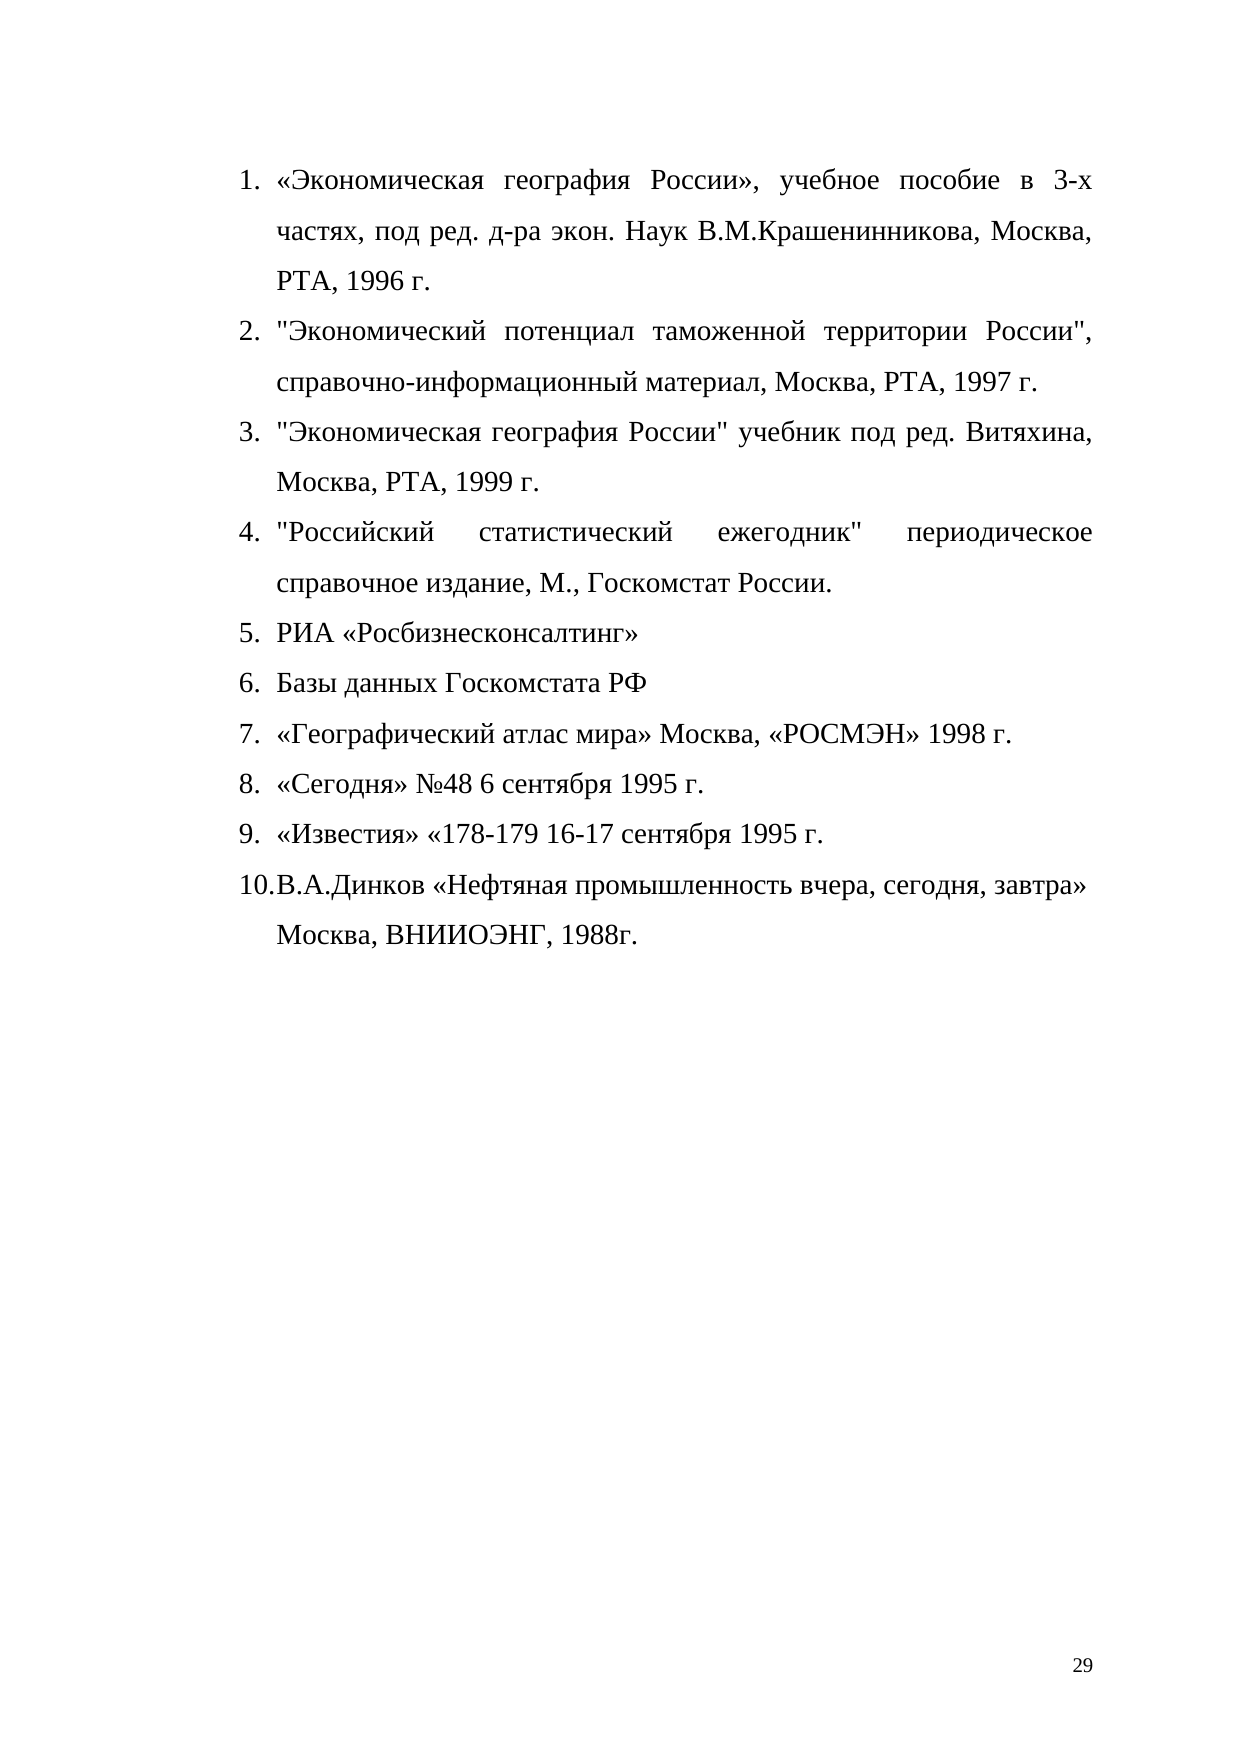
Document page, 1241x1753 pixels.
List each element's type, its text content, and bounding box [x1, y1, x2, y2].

list «Сегодня» №48 6 сентября 1995 г. [239, 766, 1093, 800]
list "Экономический потенциал таможенной территории России", справочно-информационный материал, Москва, РТА, 1997 г. [239, 313, 1093, 397]
list "Российский статистический ежегодник" периодическое справочное издание, М., Госкомстат России. [239, 514, 1093, 598]
list «Известия» «178-179 16-17 сентября 1995 г. [239, 816, 1093, 850]
list «Географический атлас мира» Москва, «РОСМЭН» 1998 г. [239, 716, 1093, 749]
list "Экономическая география России" учебник под ред. Витяхина, Москва, РТА, 1999 г. [239, 414, 1093, 498]
list В.А.Динков «Нефтяная промышленность вчера, сегодня, завтра» Москва, ВНИИОЭНГ, 1988г. [239, 867, 1093, 951]
list РИА «Росбизнесконсалтинг» [239, 615, 1093, 649]
list Базы данных Госкомстата РФ [239, 666, 1093, 699]
list «Экономическая география России», учебное пособие в 3-х частях, под ред. д-ра экон. Наук В.М.Крашенинникова, Москва, РТА, 1996 г. [239, 162, 1093, 297]
